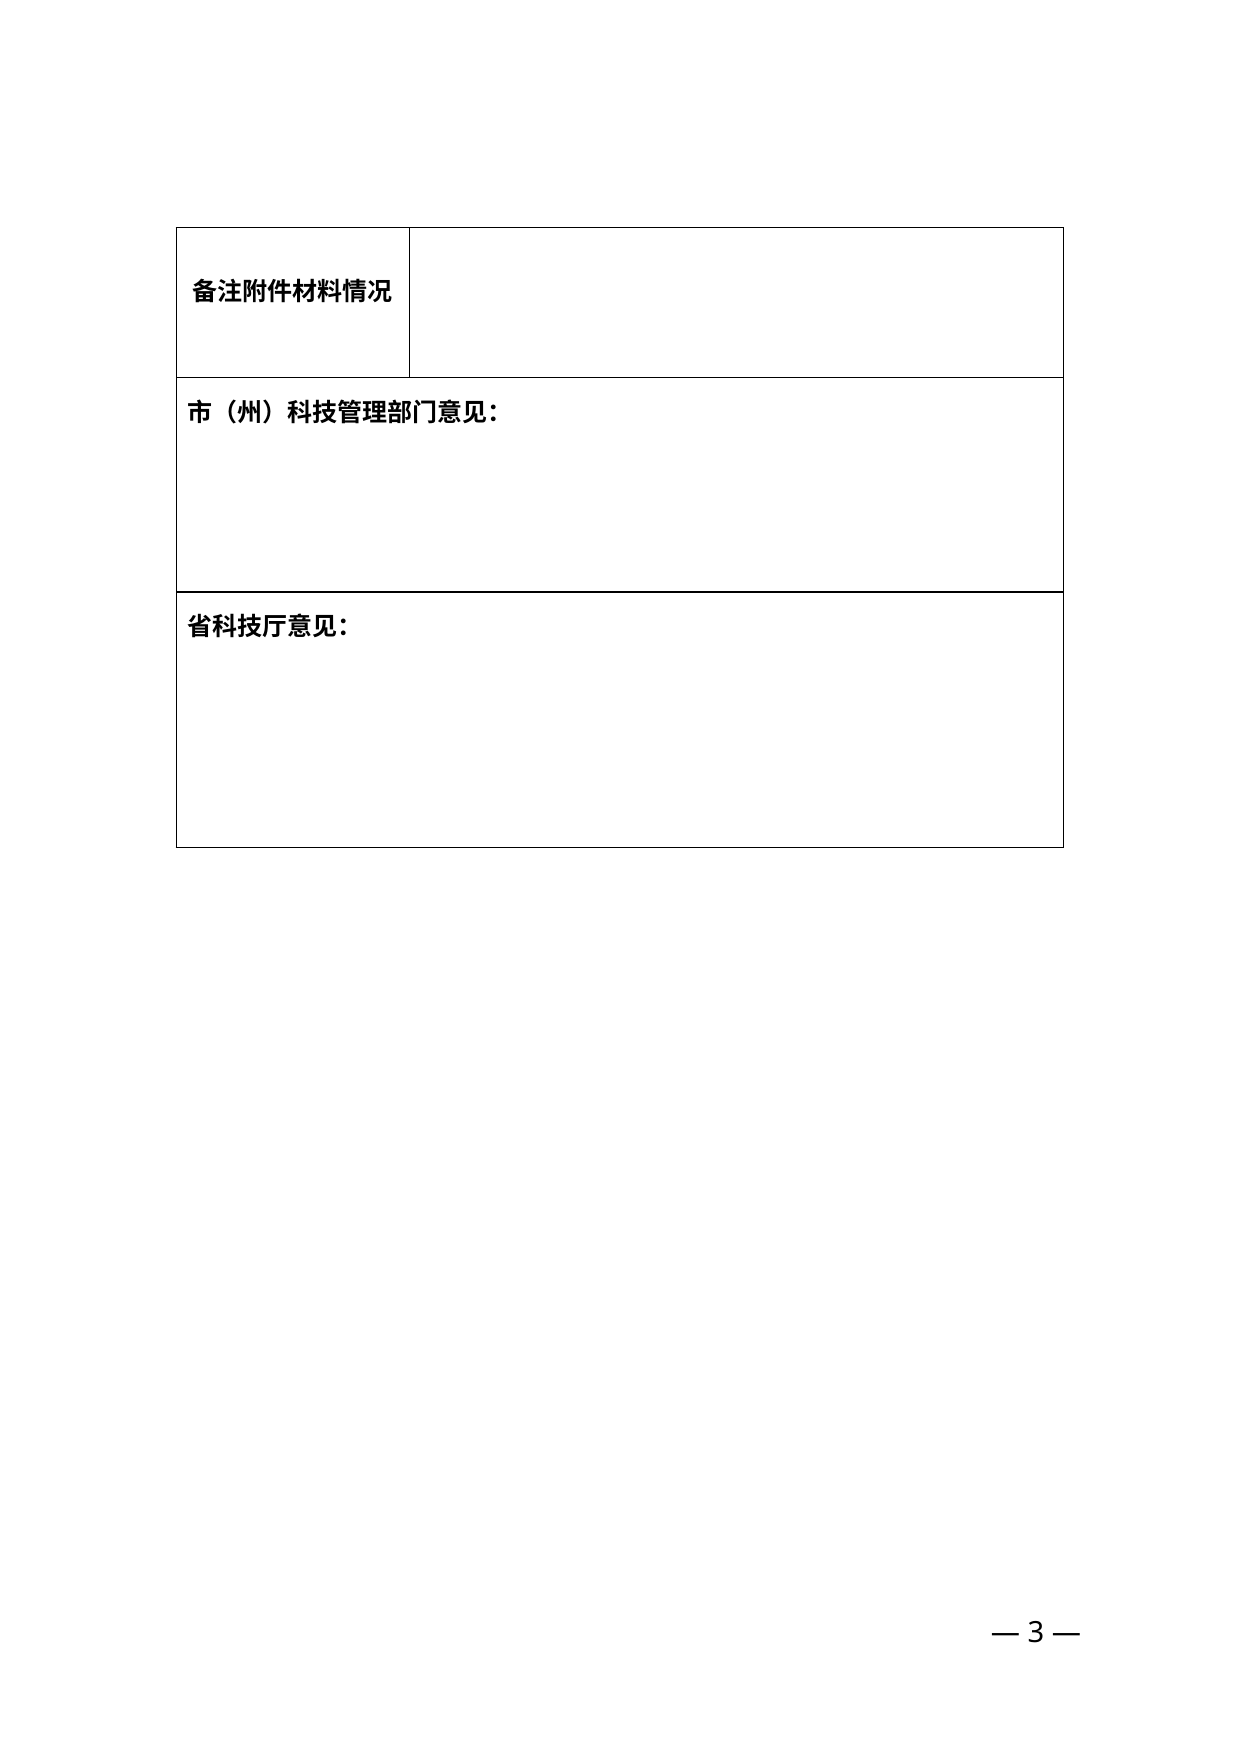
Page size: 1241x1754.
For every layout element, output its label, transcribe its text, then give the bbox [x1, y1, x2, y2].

table_cell 省科技厅意见： [177, 593, 1063, 847]
table_cell 市（州）科技管理部门意见： [177, 378, 1063, 591]
table_cell 备注附件材料情况 [177, 228, 409, 377]
table_cell [410, 228, 1063, 377]
